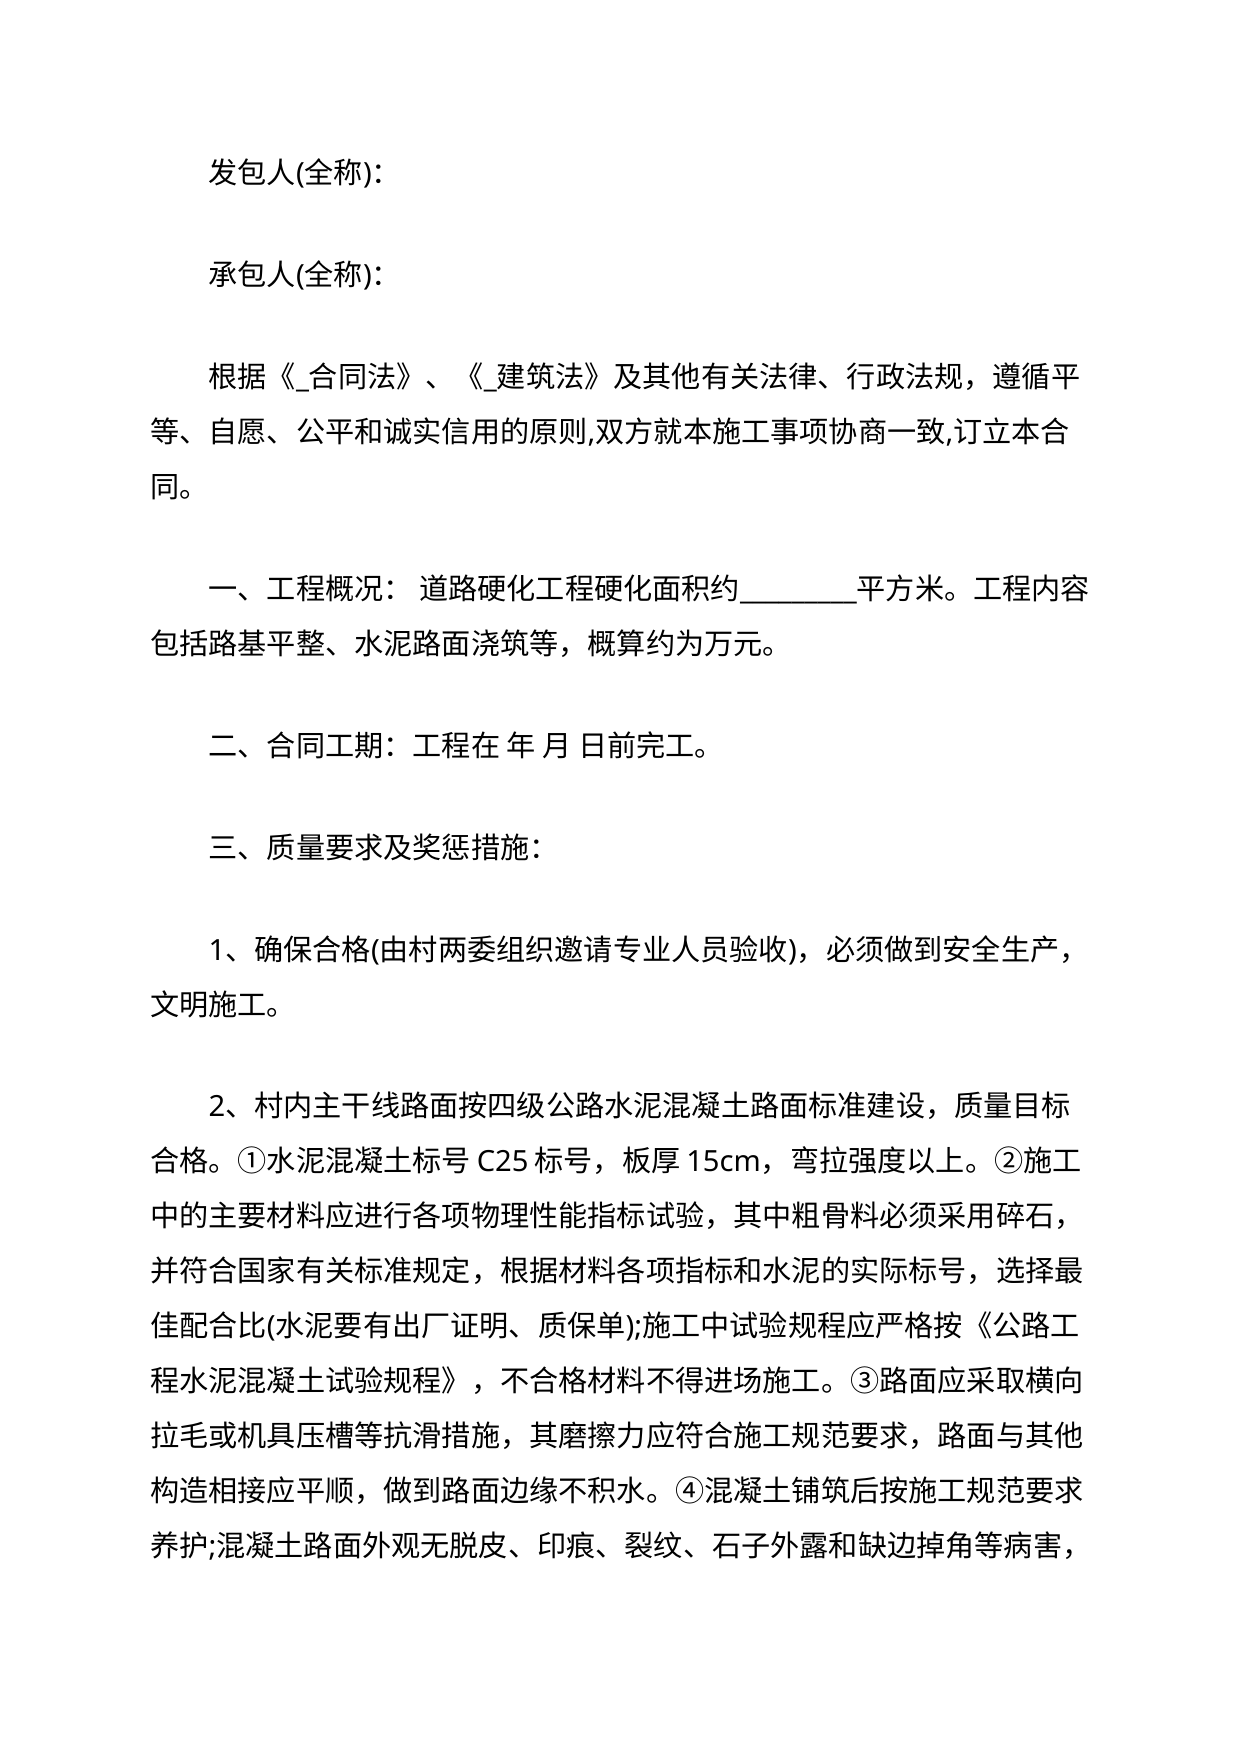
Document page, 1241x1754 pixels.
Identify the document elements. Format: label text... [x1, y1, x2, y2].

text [150, 1083, 1090, 1565]
text 发包人(全称)： [150, 150, 1090, 192]
text 三、质量要求及奖惩措施： [150, 824, 1090, 867]
text 承包人(全称)： [150, 252, 1090, 294]
text 根据《_合同法》、《_建筑法》及其他有关法律、行政法规，遵循平等、自愿、公平和诚实信用的原则,双方就本施工事项协商一致,订立本合同。 [150, 354, 1090, 506]
text 二、合同工期：工程在 年 月 日前完工。 [150, 722, 1090, 765]
text 1、确保合格(由村两委组织邀请专业人员验收)，必须做到安全生产，文明施工。 [150, 926, 1090, 1023]
text 一、工程概况： 道路硬化工程硬化面积约_________平方米。工程内容包括路基平整、水泥路面浇筑等，概算约为万元。 [150, 566, 1090, 663]
